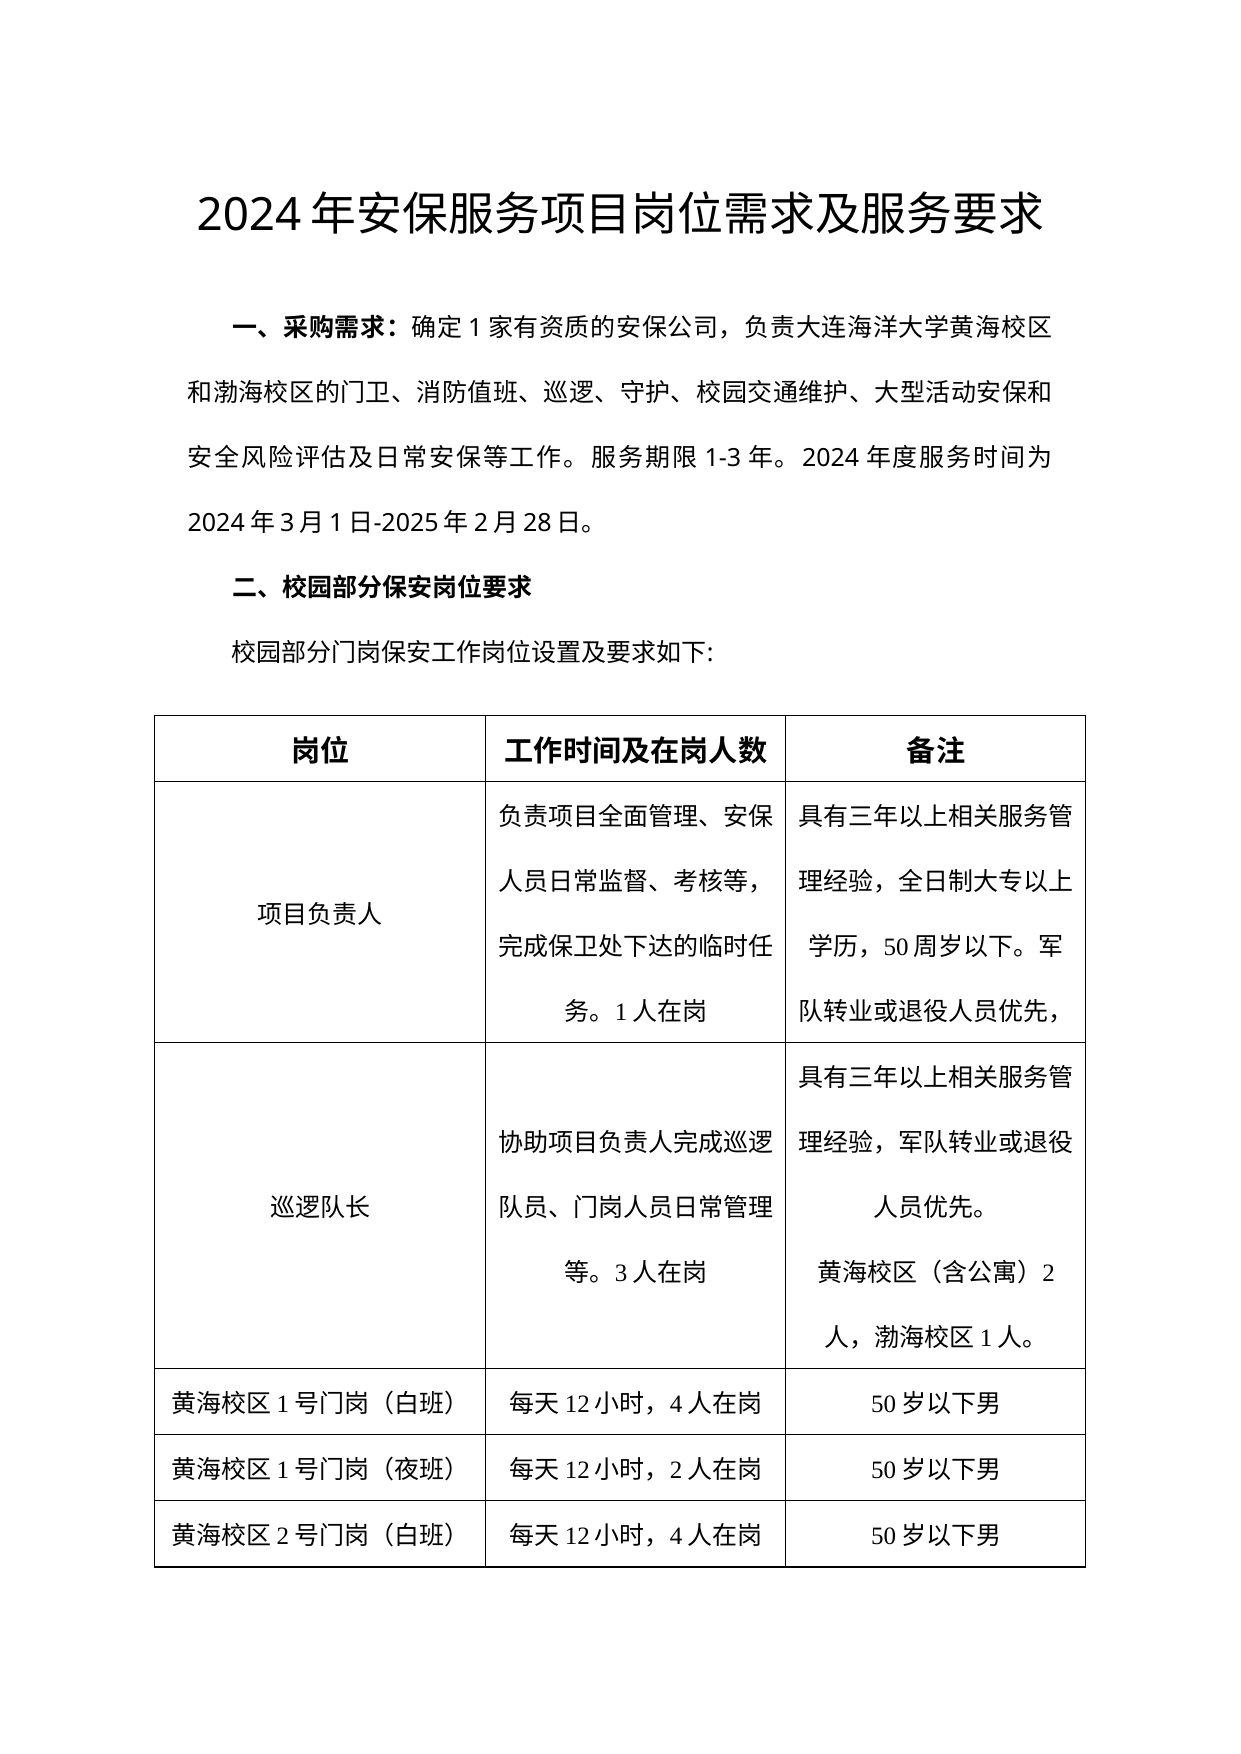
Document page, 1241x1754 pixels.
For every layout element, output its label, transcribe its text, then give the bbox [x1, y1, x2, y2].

table_cell 巡逻队长 [155, 1043, 485, 1368]
table_cell 50岁以下男 [786, 1501, 1085, 1566]
text 2024年安保服务项目岗位需求及服务要求 [187, 162, 1053, 259]
table_cell 每天12小时，2人在岗 [486, 1435, 785, 1500]
table_cell 黄海校区2号门岗（白班） [155, 1501, 485, 1566]
table_cell 具有三年以上相关服务管理经验，全日制大专以上学历，50周岁以下。军队转业或退役人员优先， [786, 782, 1085, 1042]
table_header 岗位 [155, 716, 485, 781]
table_header 备注 [786, 716, 1085, 781]
table_cell 每天12小时，4人在岗 [486, 1369, 785, 1434]
table_cell 协助项目负责人完成巡逻队员、门岗人员日常管理等。3人在岗 [486, 1043, 785, 1368]
table_cell 每天12小时，4人在岗 [486, 1501, 785, 1566]
table_cell 负责项目全面管理、安保人员日常监督、考核等，完成保卫处下达的临时任务。1人在岗 [486, 782, 785, 1042]
text 校园部分门岗保安工作岗位设置及要求如下: [187, 618, 1053, 683]
table_header 工作时间及在岗人数 [486, 716, 785, 781]
table_cell 50岁以下男 [786, 1435, 1085, 1500]
table_cell 黄海校区1号门岗（夜班） [155, 1435, 485, 1500]
table_cell 黄海校区1号门岗（白班） [155, 1369, 485, 1434]
table_cell 项目负责人 [155, 782, 485, 1042]
table_cell 具有三年以上相关服务管理经验，军队转业或退役人员优先。 黄海校区（含公寓）2人，渤海校区1人。 [786, 1043, 1085, 1368]
table_cell 50岁以下男 [786, 1369, 1085, 1434]
text 一、采购需求：确定1家有资质的安保公司，负责大连海洋大学黄海校区和渤海校区的门卫、消防值班、巡逻、守护、校园交通维护、大型活动安保和安全风险评估及日常安保等工作。服务期限1-3年。2024年度服务时间为2024年3月1日-2025年2月28日。 [187, 293, 1053, 553]
text 二、校园部分保安岗位要求 [187, 553, 1053, 618]
